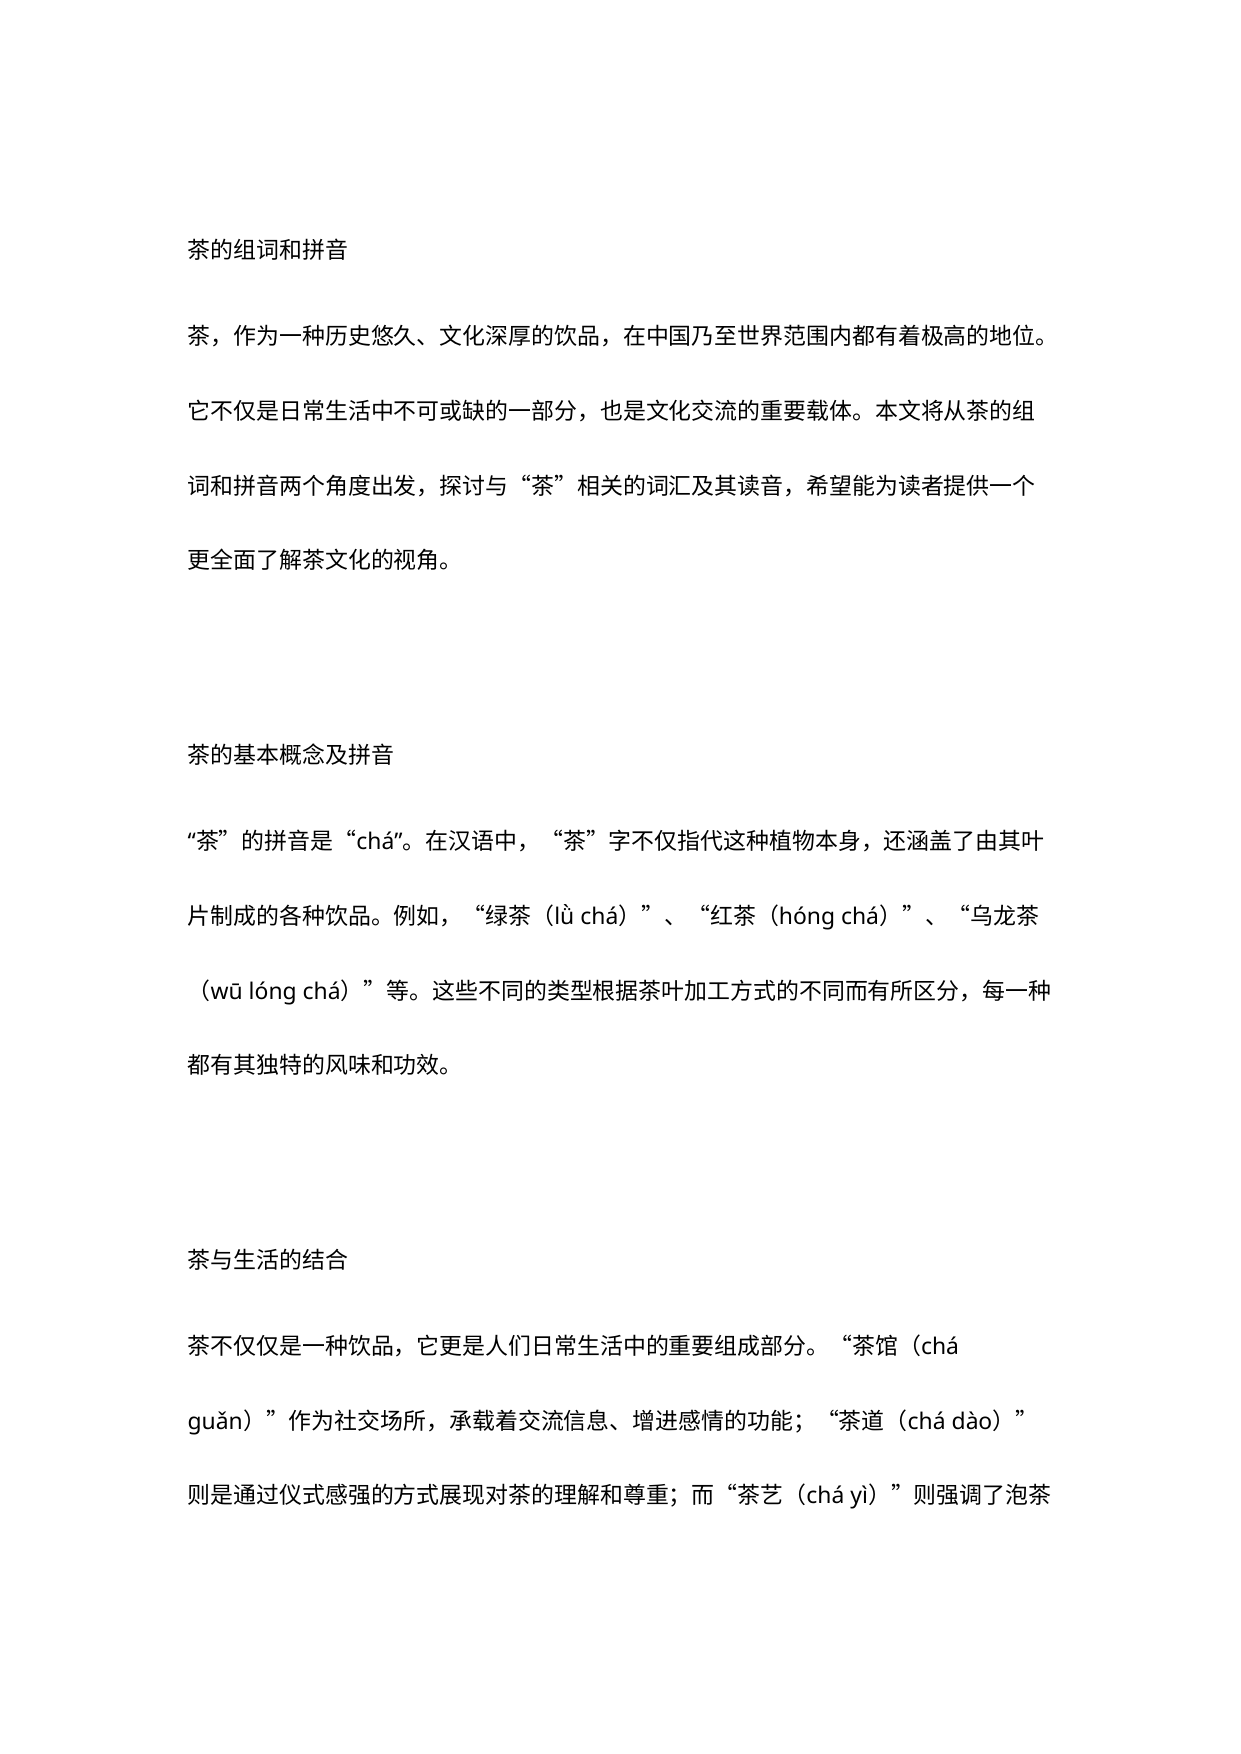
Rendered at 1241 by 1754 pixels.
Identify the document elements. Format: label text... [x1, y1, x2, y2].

text 茶，作为一种历史悠久、文化深厚的饮品，在中国乃至世界范围内都有着极高的地位。它不仅是日常生活中不可或缺的一部分，也是文化交流的重要载体。本文将从茶的组词和拼音两个角度出发，探讨与“茶”相关的词汇及其读音，希望能为读者提供一个更全面了解茶文化的视角。 [187, 302, 1053, 591]
text 茶的基本概念及拼音 [187, 721, 1053, 786]
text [187, 1312, 1053, 1527]
text “茶”的拼音是“chá”。在汉语中，“茶”字不仅指代这种植物本身，还涵盖了由其叶片制成的各种饮品。例如，“绿茶（lǜ chá）”、“红茶（hóng chá）”、“乌龙茶（wū lóng chá）”等。这些不同的类型根据茶叶加工方式的不同而有所区分，每一种都有其独特的风味和功效。 [187, 807, 1053, 1096]
text 茶的组词和拼音 [187, 216, 1053, 281]
text 茶与生活的结合 [187, 1226, 1053, 1291]
